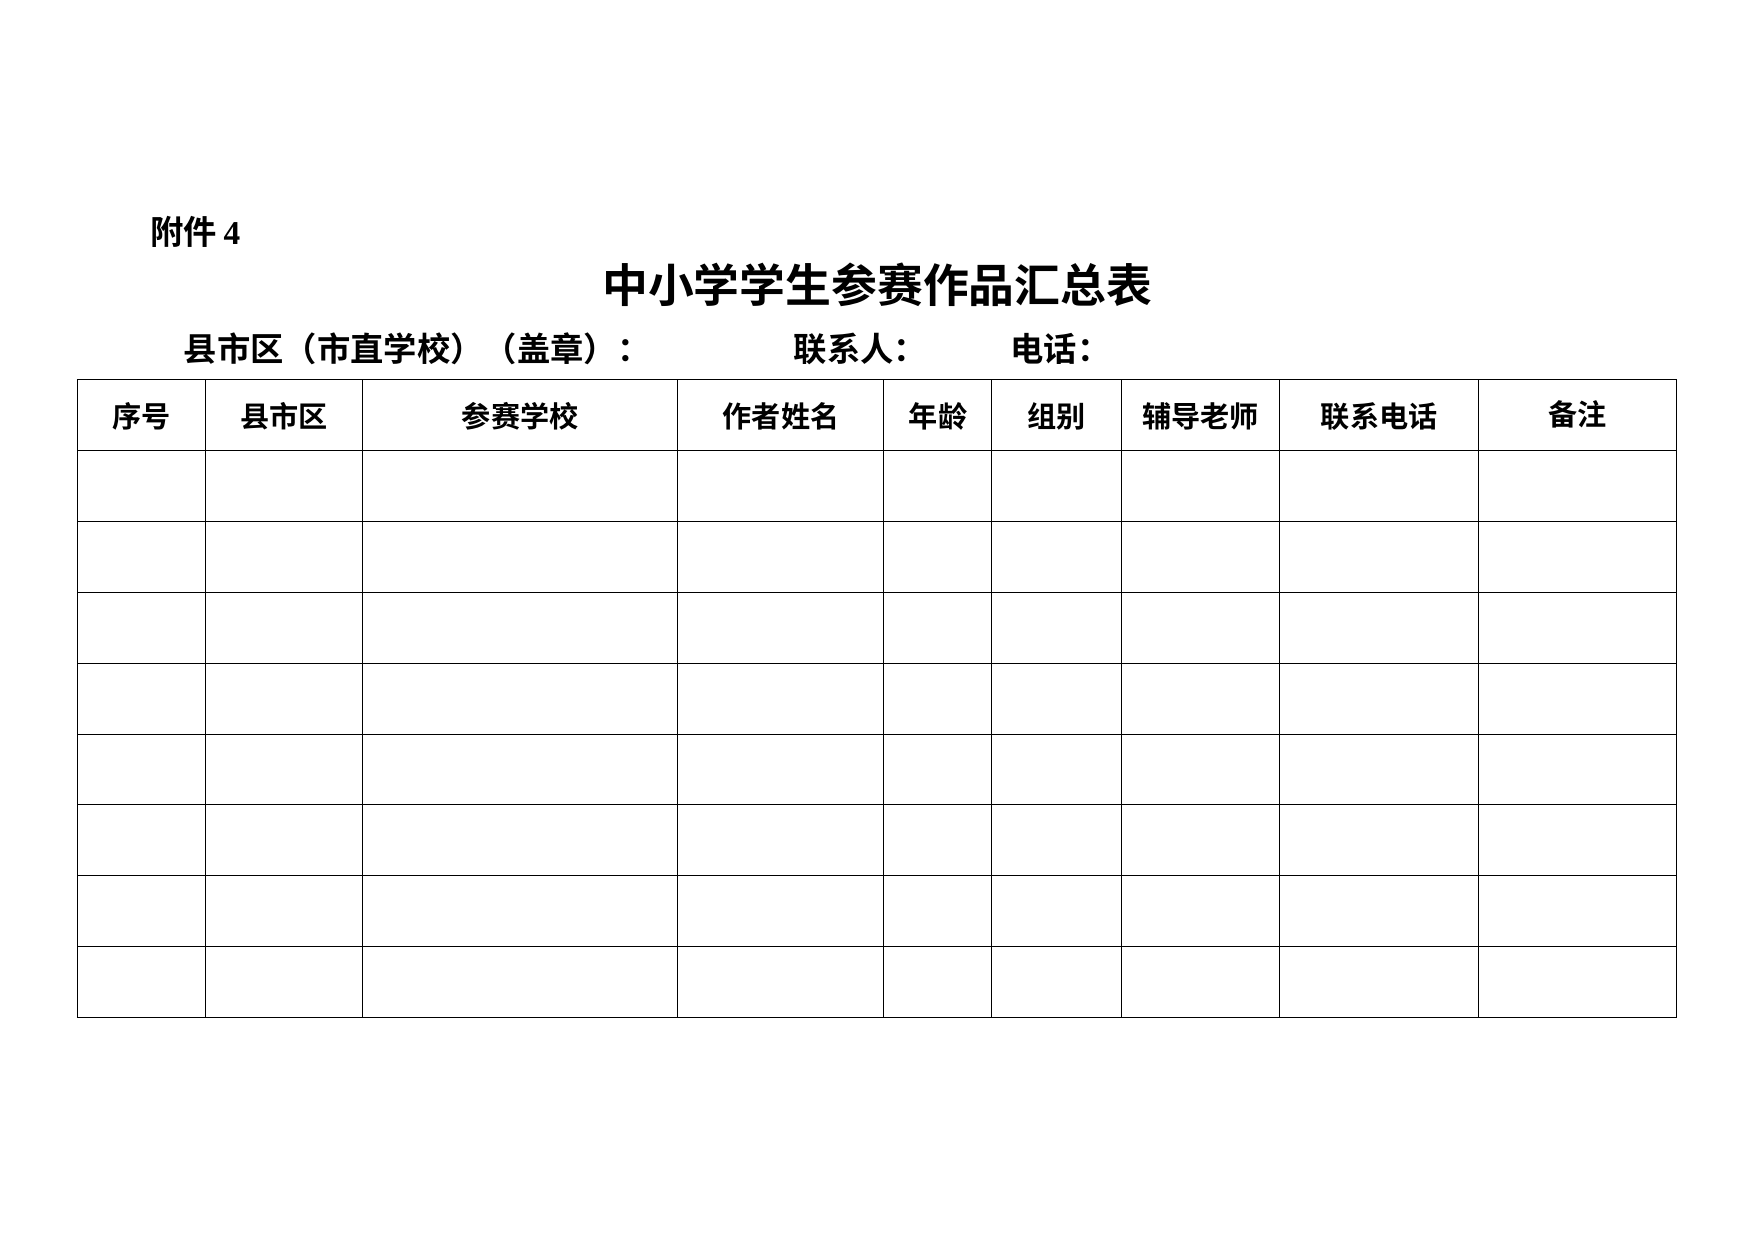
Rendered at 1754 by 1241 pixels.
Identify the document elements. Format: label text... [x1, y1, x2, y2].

table_cell [1280, 876, 1478, 946]
table_cell [78, 451, 205, 521]
table_cell [206, 947, 362, 1017]
table_cell [1280, 522, 1478, 592]
table_cell [78, 593, 205, 663]
table_cell [884, 735, 991, 804]
table_cell [992, 947, 1121, 1017]
table_cell [1122, 805, 1279, 875]
table_cell [206, 451, 362, 521]
table_cell [363, 947, 677, 1017]
table_cell [678, 876, 883, 946]
table_cell [1479, 735, 1676, 804]
table_cell [206, 735, 362, 804]
table_cell [206, 805, 362, 875]
table_cell [678, 593, 883, 663]
table_cell [363, 735, 677, 804]
table_cell [884, 947, 991, 1017]
text 县市区（市直学校）（盖章）： 联系人： 电话： [150, 314, 1571, 379]
table_cell [363, 876, 677, 946]
table_cell [884, 664, 991, 733]
table_header 组别 [992, 380, 1121, 450]
table_cell [363, 451, 677, 521]
table_cell [78, 947, 205, 1017]
table_cell [992, 805, 1121, 875]
table_cell [78, 664, 205, 733]
table_header 备注 [1479, 380, 1676, 450]
table_cell [1479, 876, 1676, 946]
table_cell [363, 664, 677, 733]
table_cell [884, 805, 991, 875]
table_cell [678, 664, 883, 733]
table_cell [1280, 451, 1478, 521]
table_cell [1280, 664, 1478, 733]
table_cell [206, 593, 362, 663]
table_cell [884, 593, 991, 663]
table_cell [678, 947, 883, 1017]
table_header 年龄 [884, 380, 991, 450]
table_cell [1122, 876, 1279, 946]
table_cell [884, 876, 991, 946]
table_cell [1479, 947, 1676, 1017]
table_cell [1479, 451, 1676, 521]
table_cell [1280, 735, 1478, 804]
table_cell [992, 593, 1121, 663]
table_header 序号 [78, 380, 205, 450]
text 附件4 [150, 198, 1604, 256]
table_cell [992, 451, 1121, 521]
table_cell [206, 522, 362, 592]
table_cell [1122, 522, 1279, 592]
table_cell [363, 522, 677, 592]
table_cell [78, 735, 205, 804]
table_cell [992, 735, 1121, 804]
table_cell [1479, 522, 1676, 592]
table_cell [363, 593, 677, 663]
table_header 作者姓名 [678, 380, 883, 450]
table_cell [992, 522, 1121, 592]
table_cell [1122, 664, 1279, 733]
table_cell [1122, 593, 1279, 663]
table_cell [78, 805, 205, 875]
table_cell [678, 451, 883, 521]
table_cell [678, 522, 883, 592]
table_cell [992, 664, 1121, 733]
table_cell [1479, 805, 1676, 875]
table_cell [206, 664, 362, 733]
table_cell [884, 451, 991, 521]
table_cell [1479, 664, 1676, 733]
table_cell [1122, 947, 1279, 1017]
table_cell [992, 876, 1121, 946]
table_cell [1122, 451, 1279, 521]
table_header 县市区 [206, 380, 362, 450]
table_cell [678, 735, 883, 804]
table_cell [78, 876, 205, 946]
table_header 参赛学校 [363, 380, 677, 450]
table_cell [78, 522, 205, 592]
table_cell [1280, 805, 1478, 875]
table_cell [206, 876, 362, 946]
table_cell [1280, 947, 1478, 1017]
table_cell [678, 805, 883, 875]
table_cell [363, 805, 677, 875]
text 中小学学生参赛作品汇总表 [150, 256, 1604, 314]
table_cell [1479, 593, 1676, 663]
table_cell [1280, 593, 1478, 663]
table_cell [884, 522, 991, 592]
table_header 辅导老师 [1122, 380, 1279, 450]
table_cell [1122, 735, 1279, 804]
table_header 联系电话 [1280, 380, 1478, 450]
